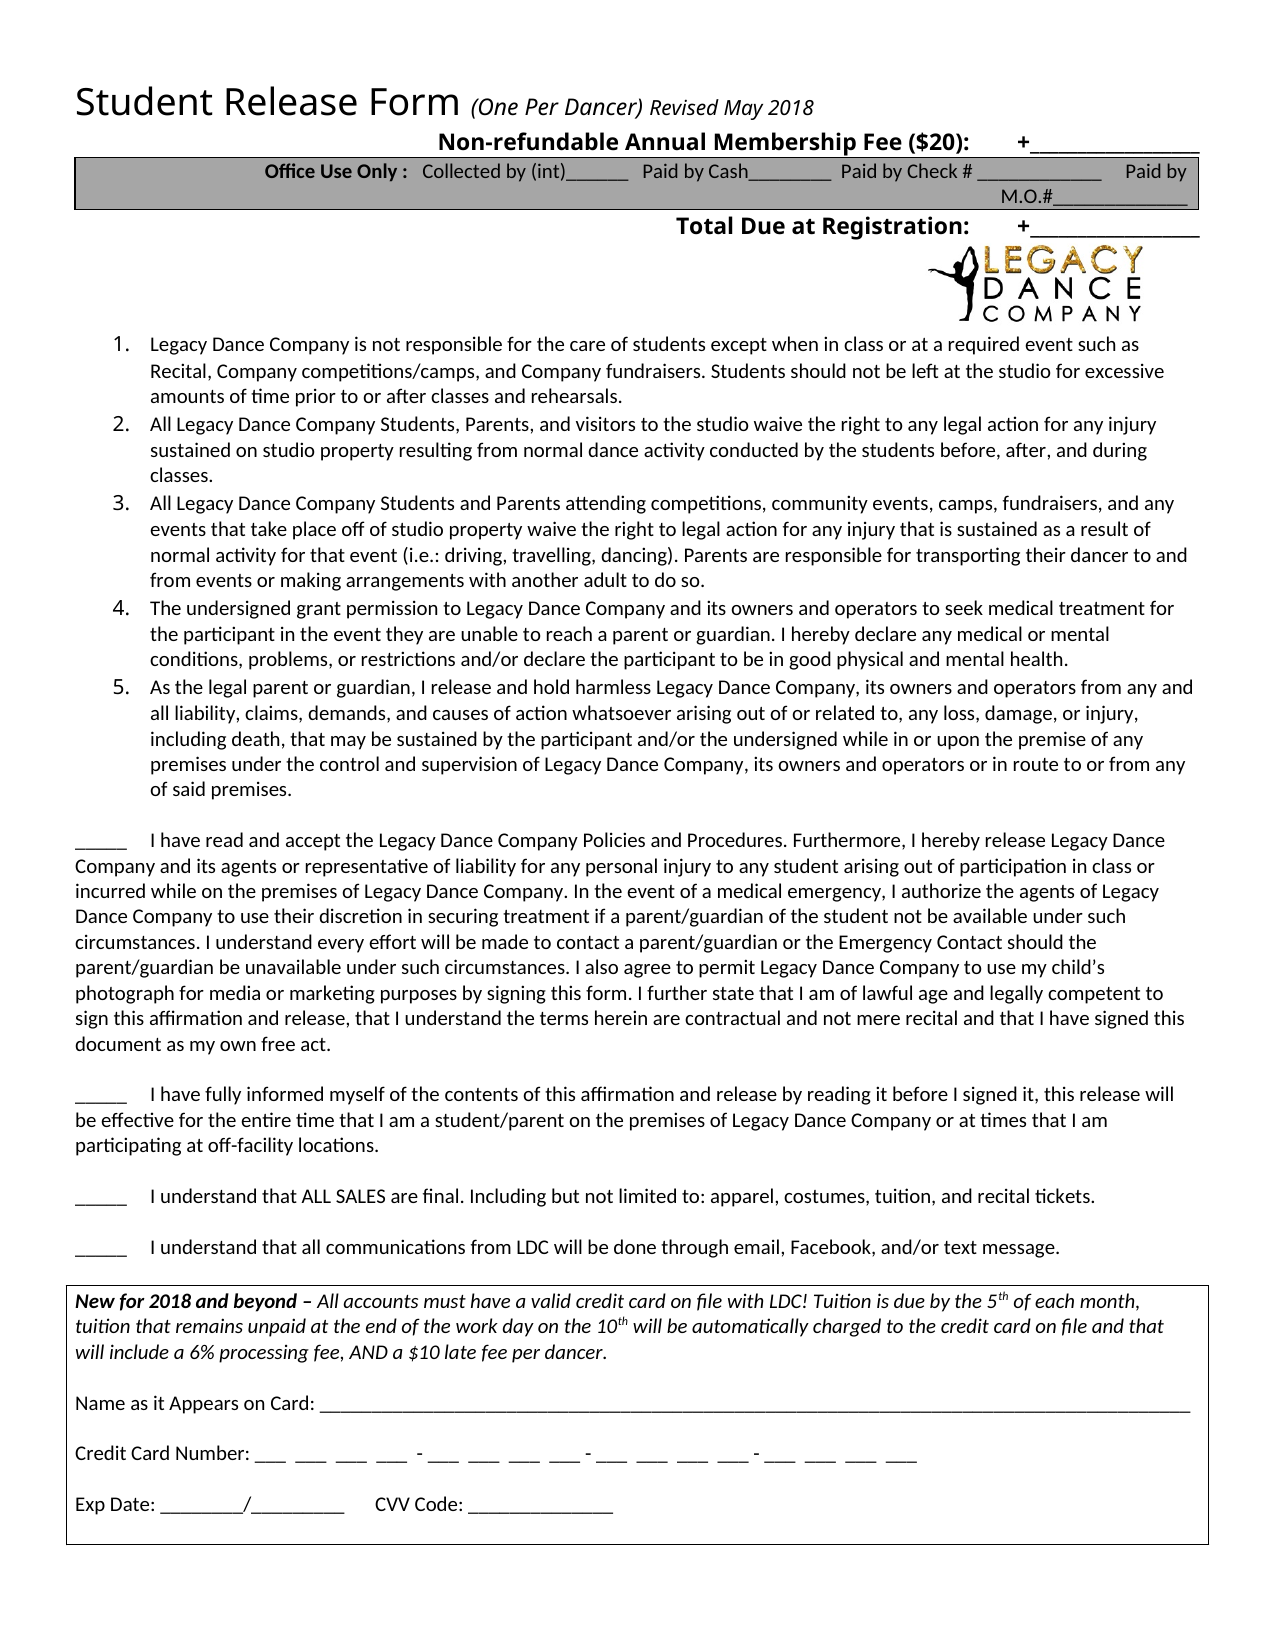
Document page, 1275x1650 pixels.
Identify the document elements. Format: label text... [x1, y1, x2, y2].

text Name as it Appears on Card: ____________________________________________________________________________________ [75, 1390, 1200, 1415]
list The undersigned grant permission to Legacy Dance Company and its owners and operators to seek medical treatment for the participant in the event they are unable to reach a parent or guardian. I hereby declare any medical or mental conditions, problems, or restrictions and/or declare the participant to be in good physical and mental health. [112, 593, 1200, 672]
text _____ I understand that ALL SALES are final. Including but not limited to: apparel, costumes, tuition, and recital tickets. [75, 1183, 1200, 1209]
text _____ I have read and accept the Legacy Dance Company Policies and Procedures. Furthermore, I hereby release Legacy Dance Company and its agents or representative of liability for any personal injury to any student arising out of participation in class or incurred while on the premises of Legacy Dance Company. In the event of a medical emergency, I authorize the agents of Legacy Dance Company to use their discretion in securing treatment if a parent/guardian of the student not be available under such circumstances. I understand every effort will be made to contact a parent/guardian or the Emergency Contact should the parent/guardian be unavailable under such circumstances. I also agree to permit Legacy Dance Company to use my child’s photograph for media or marketing purposes by signing this form. I further state that I am of lawful age and legally competent to sign this affirmation and release, that I understand the terms herein are contractual and not mere recital and that I have signed this document as my own free act. [75, 827, 1200, 1056]
text Total Due at Registration: +__________________ [525, 210, 1200, 241]
text _____ I have fully informed myself of the contents of this affirmation and release by reading it before I signed it, this release will be effective for the entire time that I am a student/parent on the premises of Legacy Dance Company or at times that I am participating at off-facility locations. [75, 1082, 1200, 1158]
text Exp Date: ________/_________ CVV Code: ______________ [75, 1491, 1200, 1517]
list As the legal parent or guardian, I release and hold harmless Legacy Dance Company, its owners and operators from any and all liability, claims, demands, and causes of action whatsoever arising out of or related to, any loss, damage, or injury, including death, that may be sustained by the participant and/or the undersigned while in or upon the premise of any premises under the control and supervision of Legacy Dance Company, its owners and operators or in route to or from any of said premises. [112, 672, 1200, 802]
text _____ I understand that all communications from LDC will be done through email, Facebook, and/or text message. [75, 1234, 1200, 1259]
list Legacy Dance Company is not responsible for the care of students except when in class or at a required event such as Recital, Company competitions/camps, and Company fundraisers. Students should not be left at the studio for excessive amounts of time prior to or after classes and rehearsals. [112, 329, 1200, 409]
text New for 2018 and beyond – All accounts must have a valid credit card on file with LDC! Tuition is due by the 5th of each month, tuition that remains unpaid at the end of the work day on the 10th will be automatically charged to the credit card on file and that will include a 6% processing fee, AND a $10 late fee per dancer. [67, 1286, 1208, 1364]
list All Legacy Dance Company Students and Parents attending competitions, community events, camps, fundraisers, and any events that take place off of studio property waive the right to legal action for any injury that is sustained as a result of normal activity for that event (i.e.: driving, travelling, dancing). Parents are responsible for transporting their dancer to and from events or making arrangements with another adult to do so. [112, 488, 1200, 593]
text Credit Card Number: ___ ___ ___ ___ - ___ ___ ___ ___ - ___ ___ ___ ___ - ___ ___ ___ ___ [75, 1441, 1200, 1466]
text Non-refundable Annual Membership Fee ($20): +__________________ [75, 126, 1200, 157]
list All Legacy Dance Company Students, Parents, and visitors to the studio waive the right to any legal action for any injury sustained on studio property resulting from normal dance activity conducted by the students before, after, and during classes. [112, 409, 1200, 488]
table_header Office Use Only : Collected by (int)______ Paid by Cash________ Paid by Check # ____________ Paid by M.O.#_____________ [76, 158, 1198, 209]
picture [903, 210, 1205, 373]
